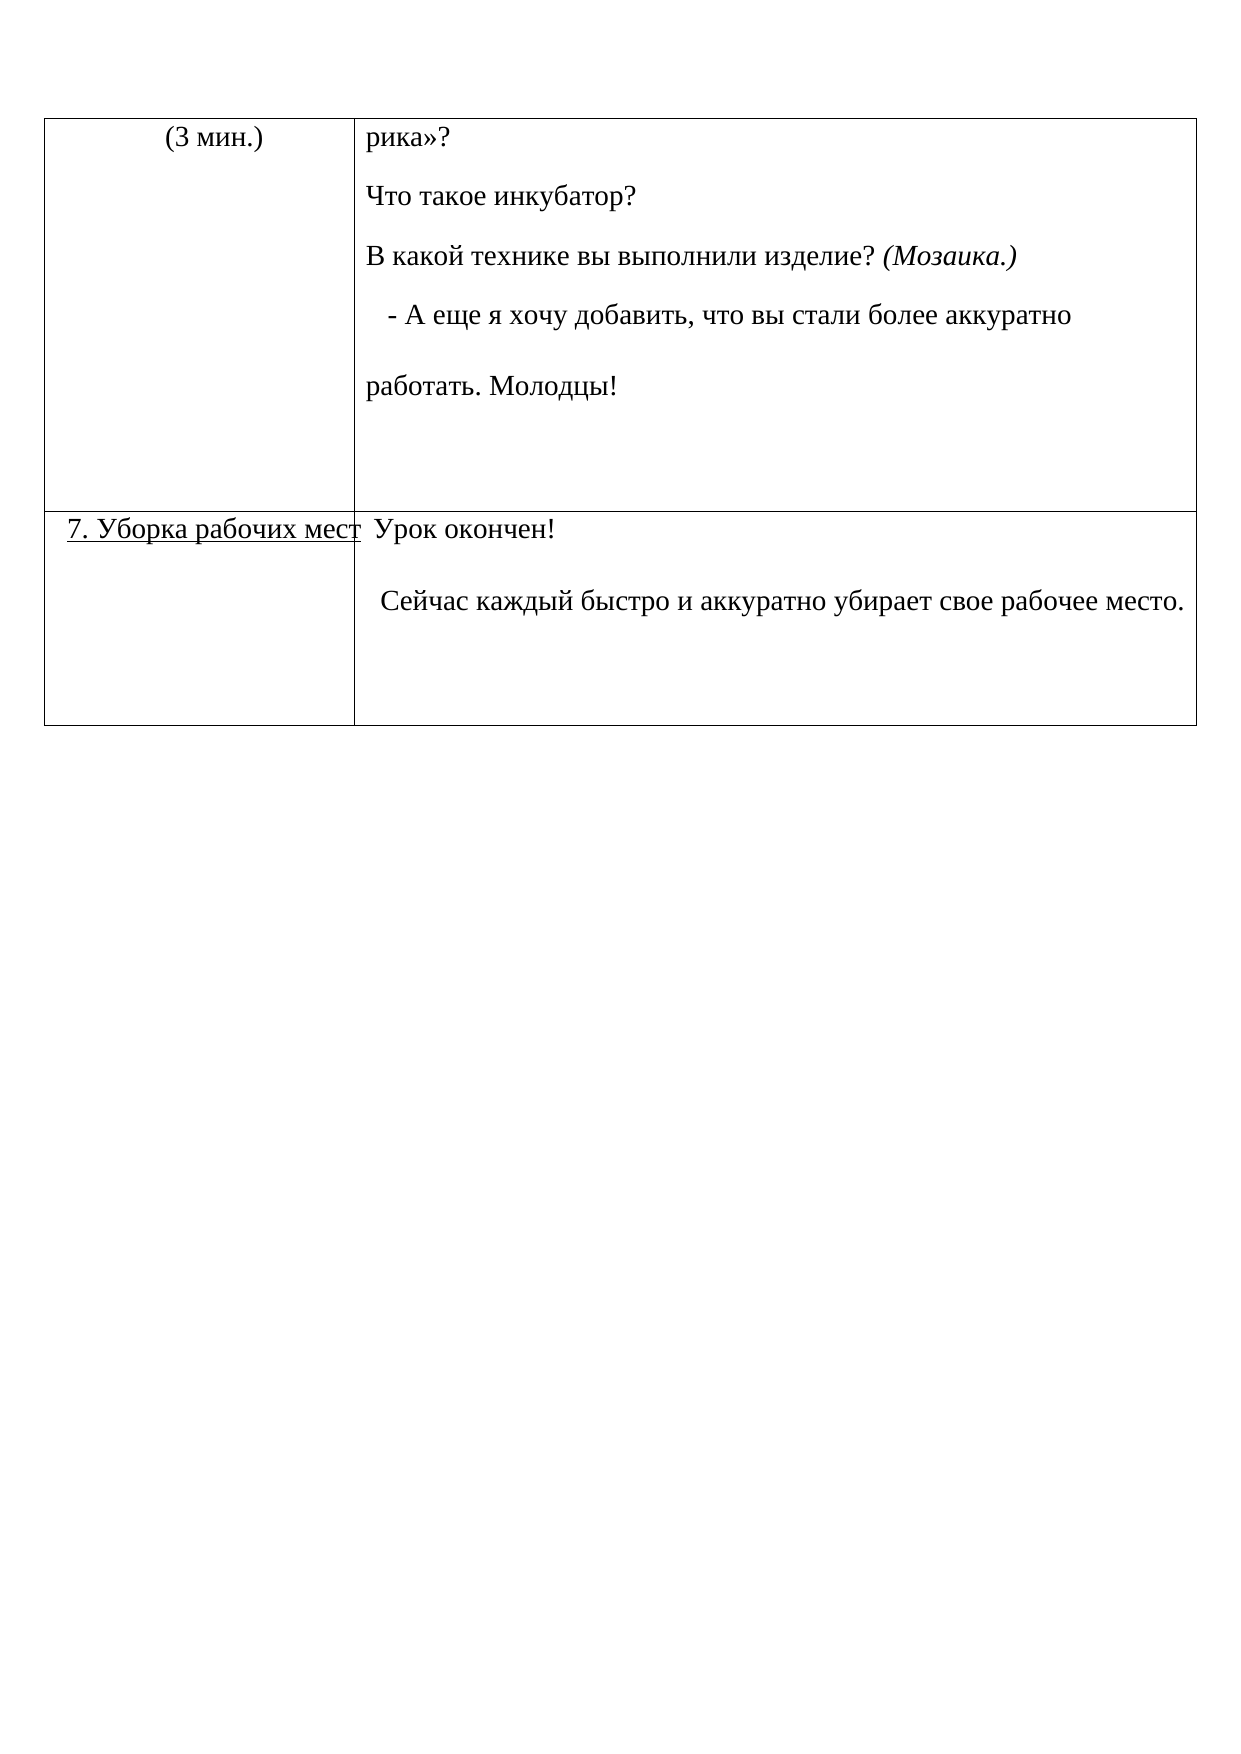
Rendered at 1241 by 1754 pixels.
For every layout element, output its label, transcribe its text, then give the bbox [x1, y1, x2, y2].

table_cell 7. Уборка рабочих мест [45, 512, 354, 725]
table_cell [45, 119, 354, 511]
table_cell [355, 119, 1196, 511]
table_cell Урок окончен! Сейчас каждый быстро и аккуратно убирает свое рабочее место. [355, 512, 1196, 725]
